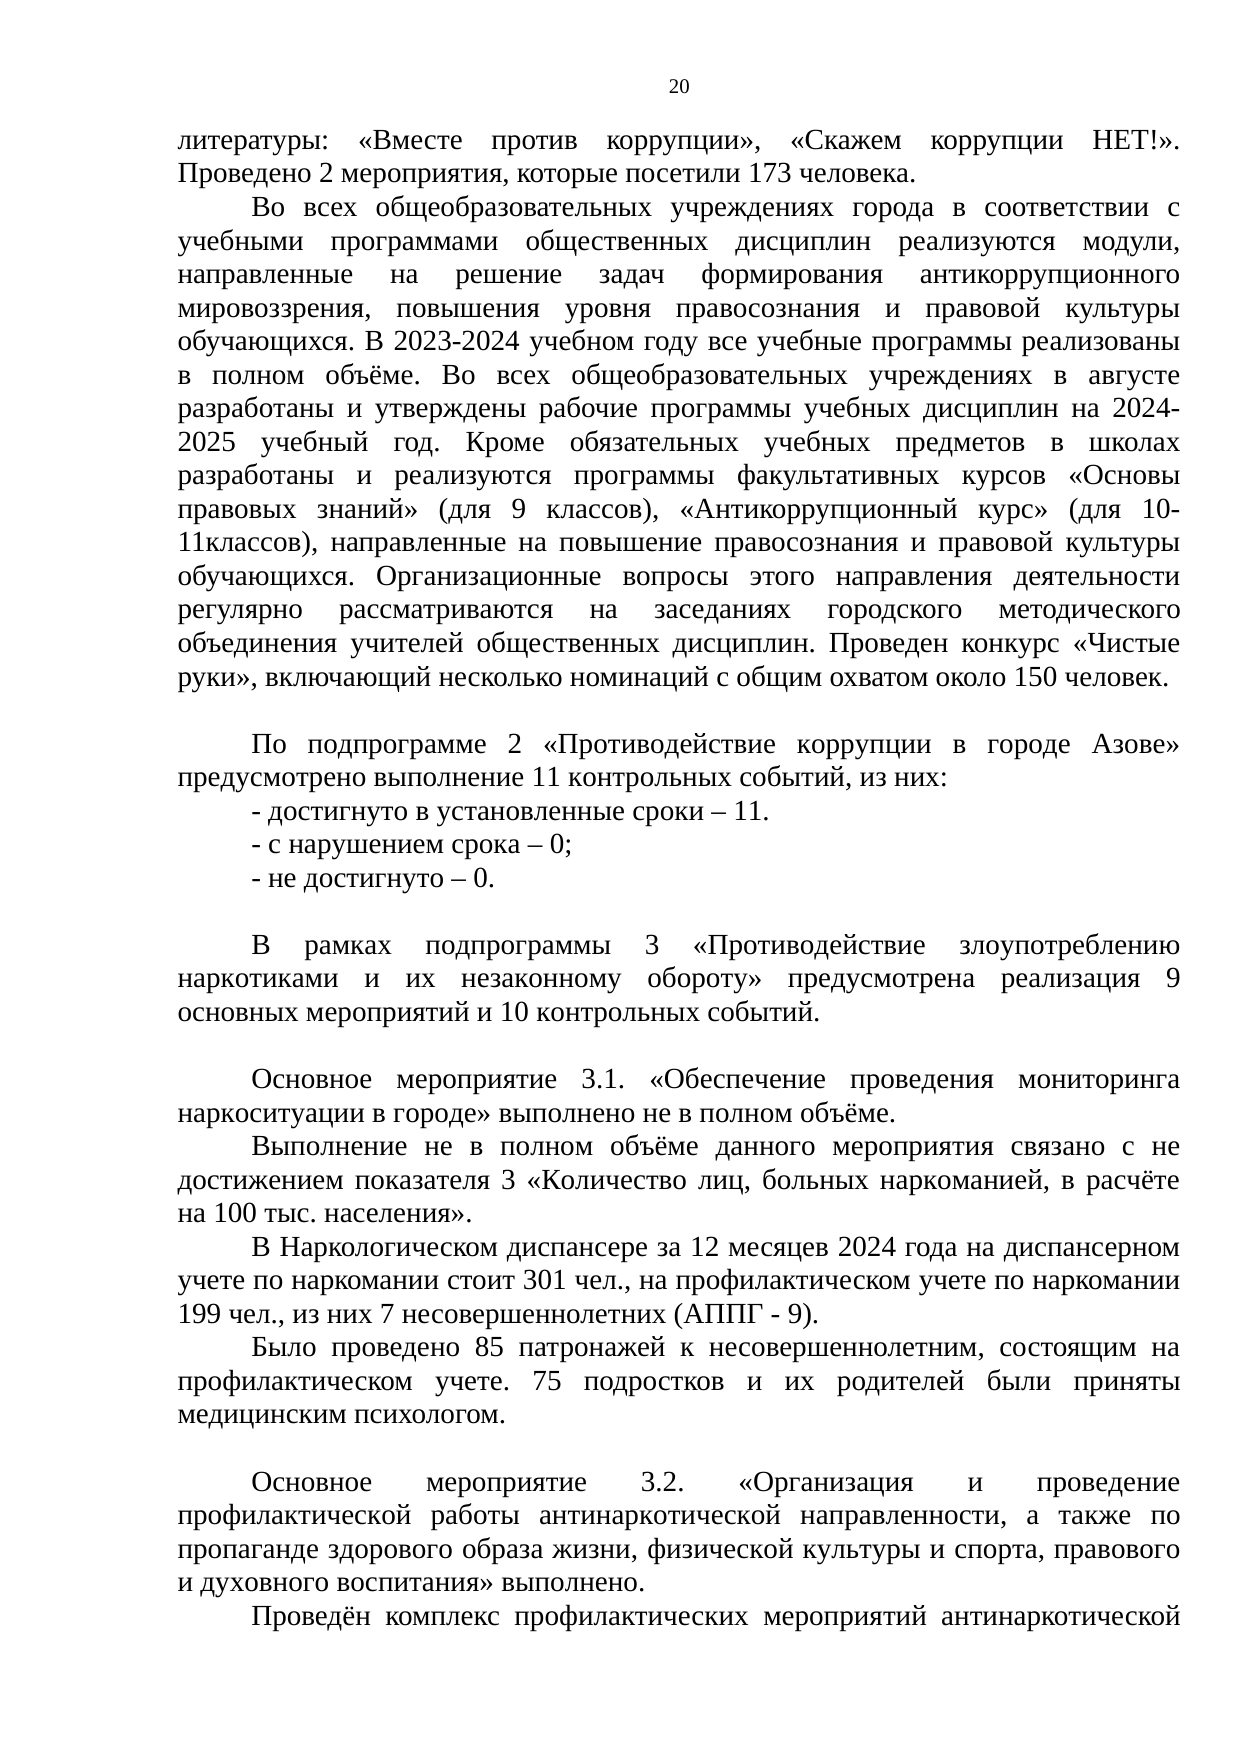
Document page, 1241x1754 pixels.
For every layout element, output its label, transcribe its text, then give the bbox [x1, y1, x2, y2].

text - не достигнуто – 0. [177, 860, 1181, 893]
text - достигнуто в установленные сроки – 11. [177, 793, 1181, 826]
text По подпрограмме 2 «Противодействие коррупции в городе Азове» предусмотрено выполнение 11 контрольных событий, из них: [177, 726, 1181, 793]
text В Наркологическом диспансере за 12 месяцев 2024 года на диспансерном учете по наркомании стоит 301 чел., на профилактическом учете по наркомании 199 чел., из них 7 несовершеннолетних (АППГ - 9). [177, 1229, 1181, 1329]
text Основное мероприятие 3.1. «Обеспечение проведения мониторинга наркоситуации в городе» выполнено не в полном объёме. [177, 1061, 1181, 1128]
text Выполнение не в полном объёме данного мероприятия связано с не достижением показателя 3 «Количество лиц, больных наркоманией, в расчёте на 100 тыс. населения». [177, 1128, 1181, 1229]
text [177, 1598, 1181, 1631]
text В рамках подпрограммы 3 «Противодействие злоупотреблению наркотиками и их незаконному обороту» предусмотрена реализация 9 основных мероприятий и 10 контрольных событий. [177, 927, 1181, 1028]
text Было проведено 85 патронажей к несовершеннолетним, состоящим на профилактическом учете. 75 подростков и их родителей были приняты медицинским психологом. [177, 1329, 1181, 1430]
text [177, 122, 1181, 189]
text Основное мероприятие 3.2. «Организация и проведение профилактической работы антинаркотической направленности, а также по пропаганде здорового образа жизни, физической культуры и спорта, правового и духовного воспитания» выполнено. [177, 1464, 1181, 1598]
text Во всех общеобразовательных учреждениях города в соответствии с учебными программами общественных дисциплин реализуются модули, направленные на решение задач формирования антикоррупционного мировоззрения, повышения уровня правосознания и правовой культуры обучающихся. В 2023-2024 учебном году все учебные программы реализованы в полном объёме. Во всех общеобразовательных учреждениях в августе разработаны и утверждены рабочие программы учебных дисциплин на 2024-2025 учебный год. Кроме обязательных учебных предметов в школах разработаны и реализуются программы факультативных курсов «Основы правовых знаний» (для 9 классов), «Антикоррупционный курс» (для 10-11классов), направленные на повышение правосознания и правовой культуры обучающихся. Организационные вопросы этого направления деятельности регулярно рассматриваются на заседаниях городского методического объединения учителей общественных дисциплин. Проведен конкурс «Чистые руки», включающий несколько номинаций с общим охватом около 150 человек. [177, 189, 1181, 692]
text - с нарушением срока – 0; [177, 826, 1181, 860]
